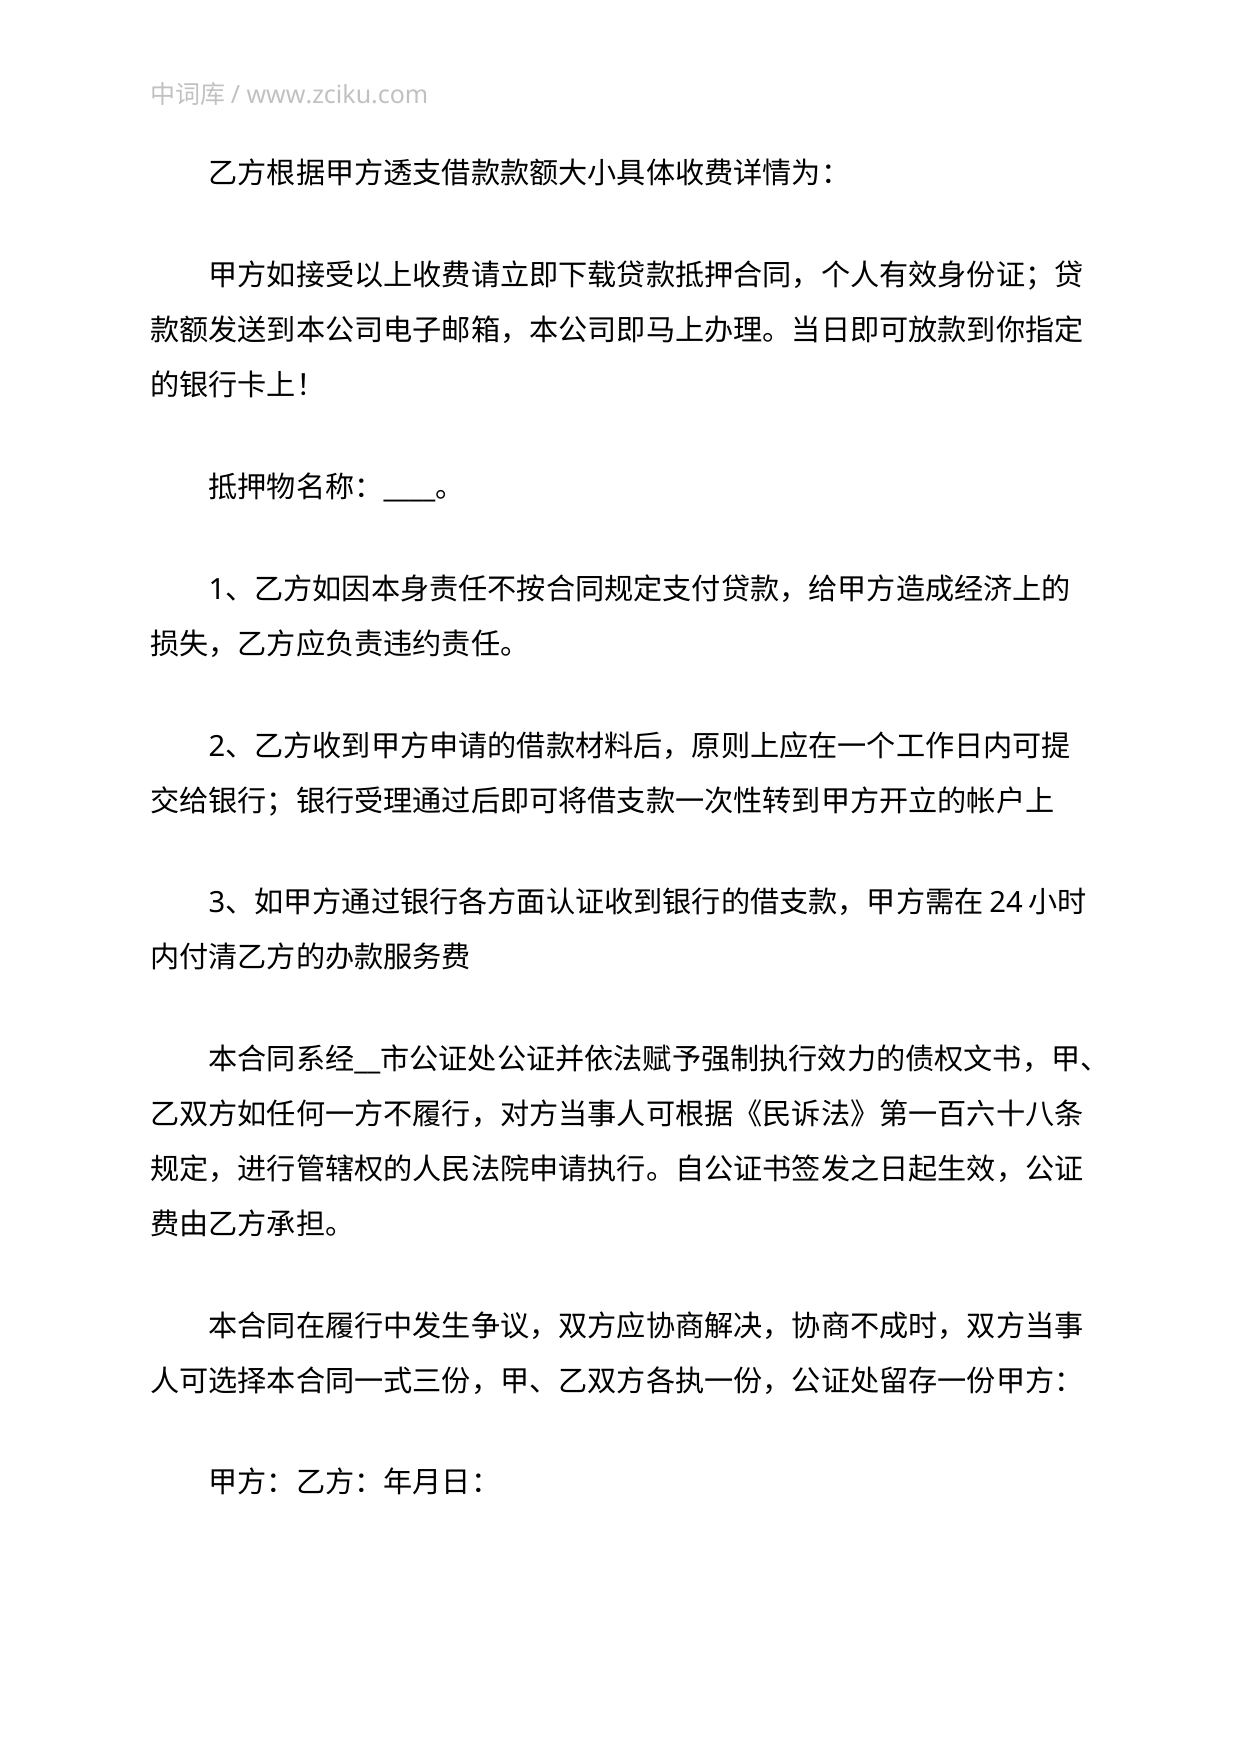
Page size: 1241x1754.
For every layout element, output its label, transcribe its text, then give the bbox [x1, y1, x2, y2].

text 1、乙方如因本身责任不按合同规定支付贷款，给甲方造成经济上的损失，乙方应负责违约责任。 [150, 565, 1090, 663]
text 乙方根据甲方透支借款款额大小具体收费详情为： [150, 150, 1090, 192]
text 甲方：乙方：年月日： [150, 1459, 1090, 1501]
text 2、乙方收到甲方申请的借款材料后，原则上应在一个工作日内可提交给银行；银行受理通过后即可将借支款一次性转到甲方开立的帐户上 [150, 722, 1090, 819]
text 本合同在履行中发生争议，双方应协商解决，协商不成时，双方当事人可选择本合同一式三份，甲、乙双方各执一份，公证处留存一份甲方： [150, 1302, 1090, 1399]
text 本合同系经__市公证处公证并依法赋予强制执行效力的债权文书，甲、乙双方如任何一方不履行，对方当事人可根据《民诉法》第一百六十八条规定，进行管辖权的人民法院申请执行。自公证书签发之日起生效，公证费由乙方承担。 [150, 1036, 1090, 1243]
text 抵押物名称：____。 [150, 463, 1090, 506]
text 甲方如接受以上收费请立即下载贷款抵押合同，个人有效身份证；贷款额发送到本公司电子邮箱，本公司即马上办理。当日即可放款到你指定的银行卡上！ [150, 252, 1090, 404]
text 3、如甲方通过银行各方面认证收到银行的借支款，甲方需在24小时内付清乙方的办款服务费 [150, 879, 1090, 976]
